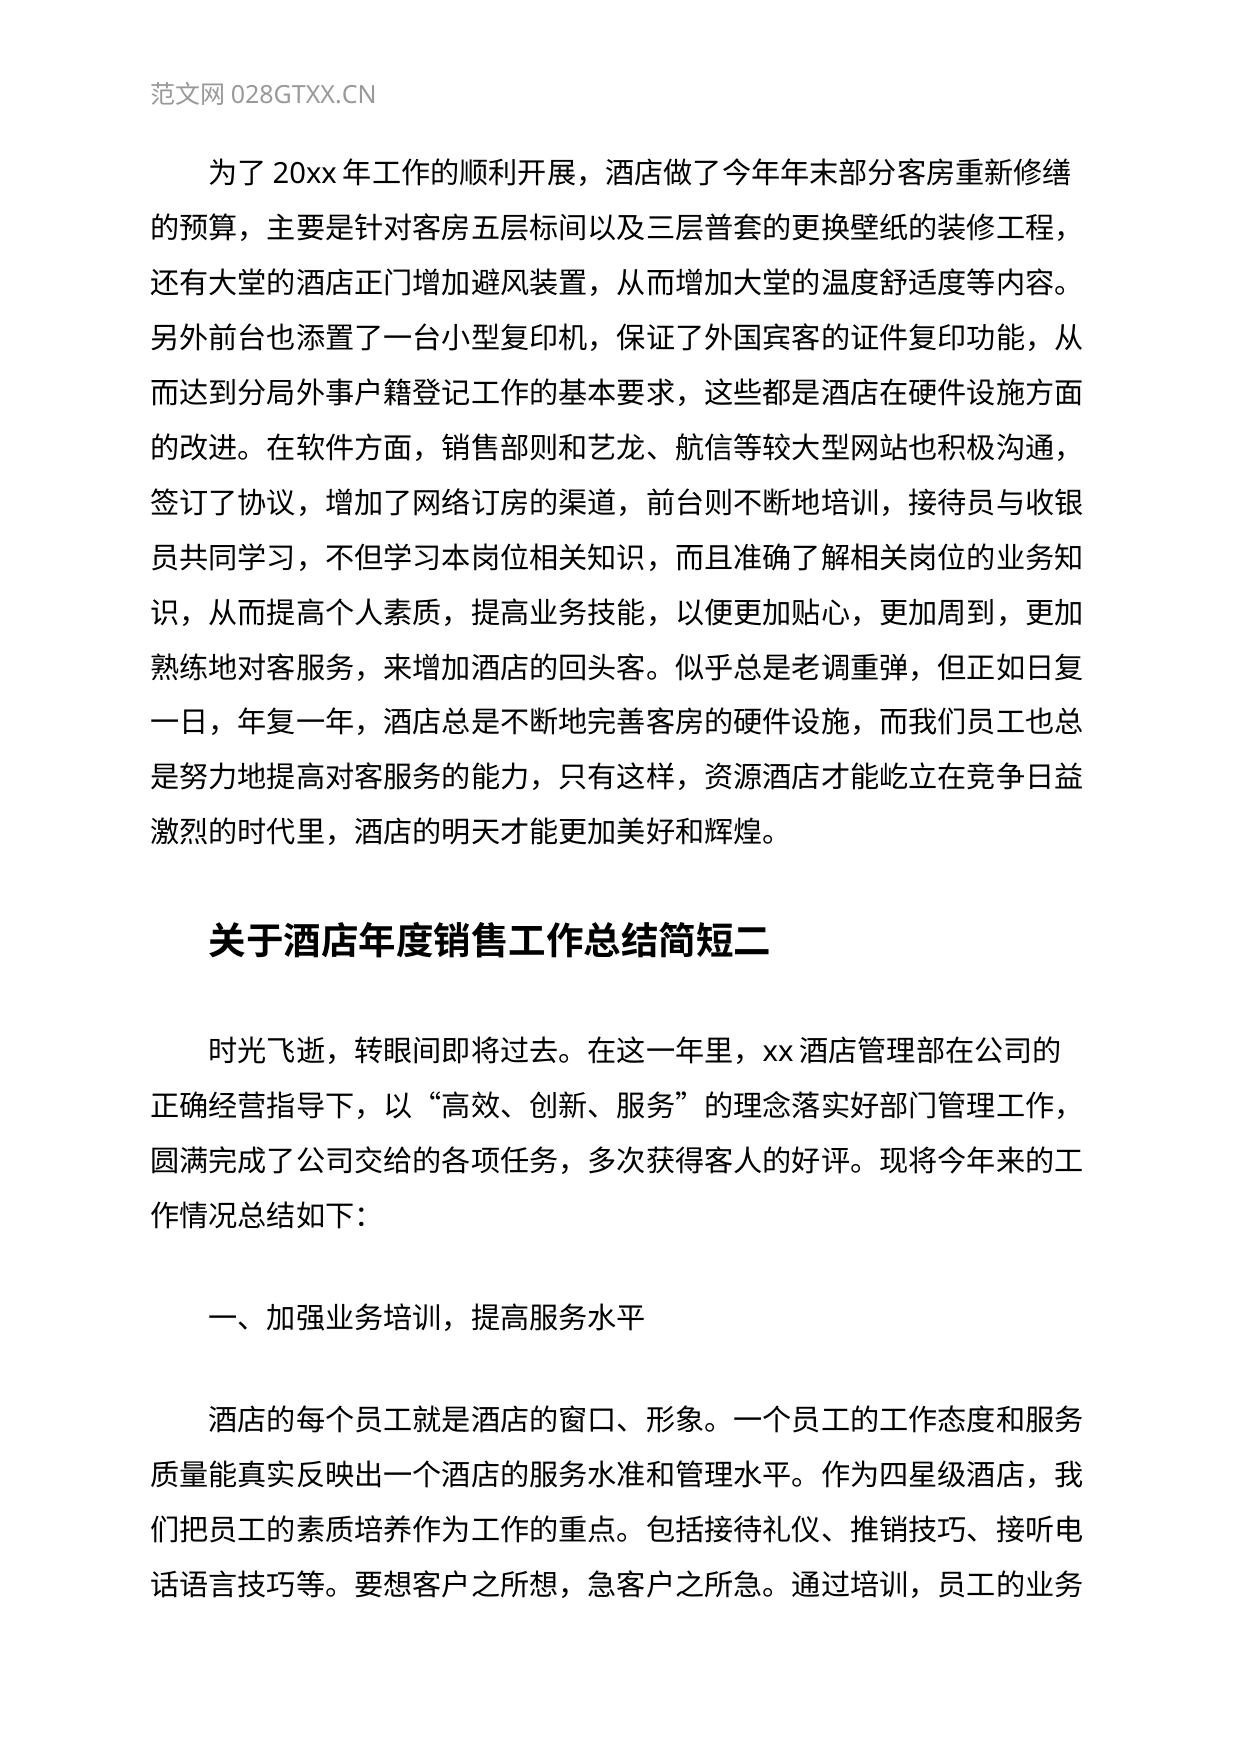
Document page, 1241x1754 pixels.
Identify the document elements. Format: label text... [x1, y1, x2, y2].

text 一、加强业务培训，提高服务水平 [150, 1294, 1090, 1337]
text 为了20xx年工作的顺利开展，酒店做了今年年末部分客房重新修缮的预算，主要是针对客房五层标间以及三层普套的更换壁纸的装修工程，还有大堂的酒店正门增加避风装置，从而增加大堂的温度舒适度等内容。另外前台也添置了一台小型复印机，保证了外国宾客的证件复印功能，从而达到分局外事户籍登记工作的基本要求，这些都是酒店在硬件设施方面的改进。在软件方面，销售部则和艺龙、航信等较大型网站也积极沟通，签订了协议，增加了网络订房的渠道，前台则不断地培训，接待员与收银员共同学习，不但学习本岗位相关知识，而且准确了解相关岗位的业务知识，从而提高个人素质，提高业务技能，以便更加贴心，更加周到，更加熟练地对客服务，来增加酒店的回头客。似乎总是老调重弹，但正如日复一日，年复一年，酒店总是不断地完善客房的硬件设施，而我们员工也总是努力地提高对客服务的能力，只有这样，资源酒店才能屹立在竞争日益激烈的时代里，酒店的明天才能更加美好和辉煌。 [150, 150, 1090, 851]
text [150, 1396, 1090, 1603]
text 时光飞逝，转眼间即将过去。在这一年里，xx酒店管理部在公司的正确经营指导下，以“高效、创新、服务”的理念落实好部门管理工作，圆满完成了公司交给的各项任务，多次获得客人的好评。现将今年来的工作情况总结如下： [150, 1028, 1090, 1235]
text 关于酒店年度销售工作总结简短二 [150, 911, 1090, 965]
